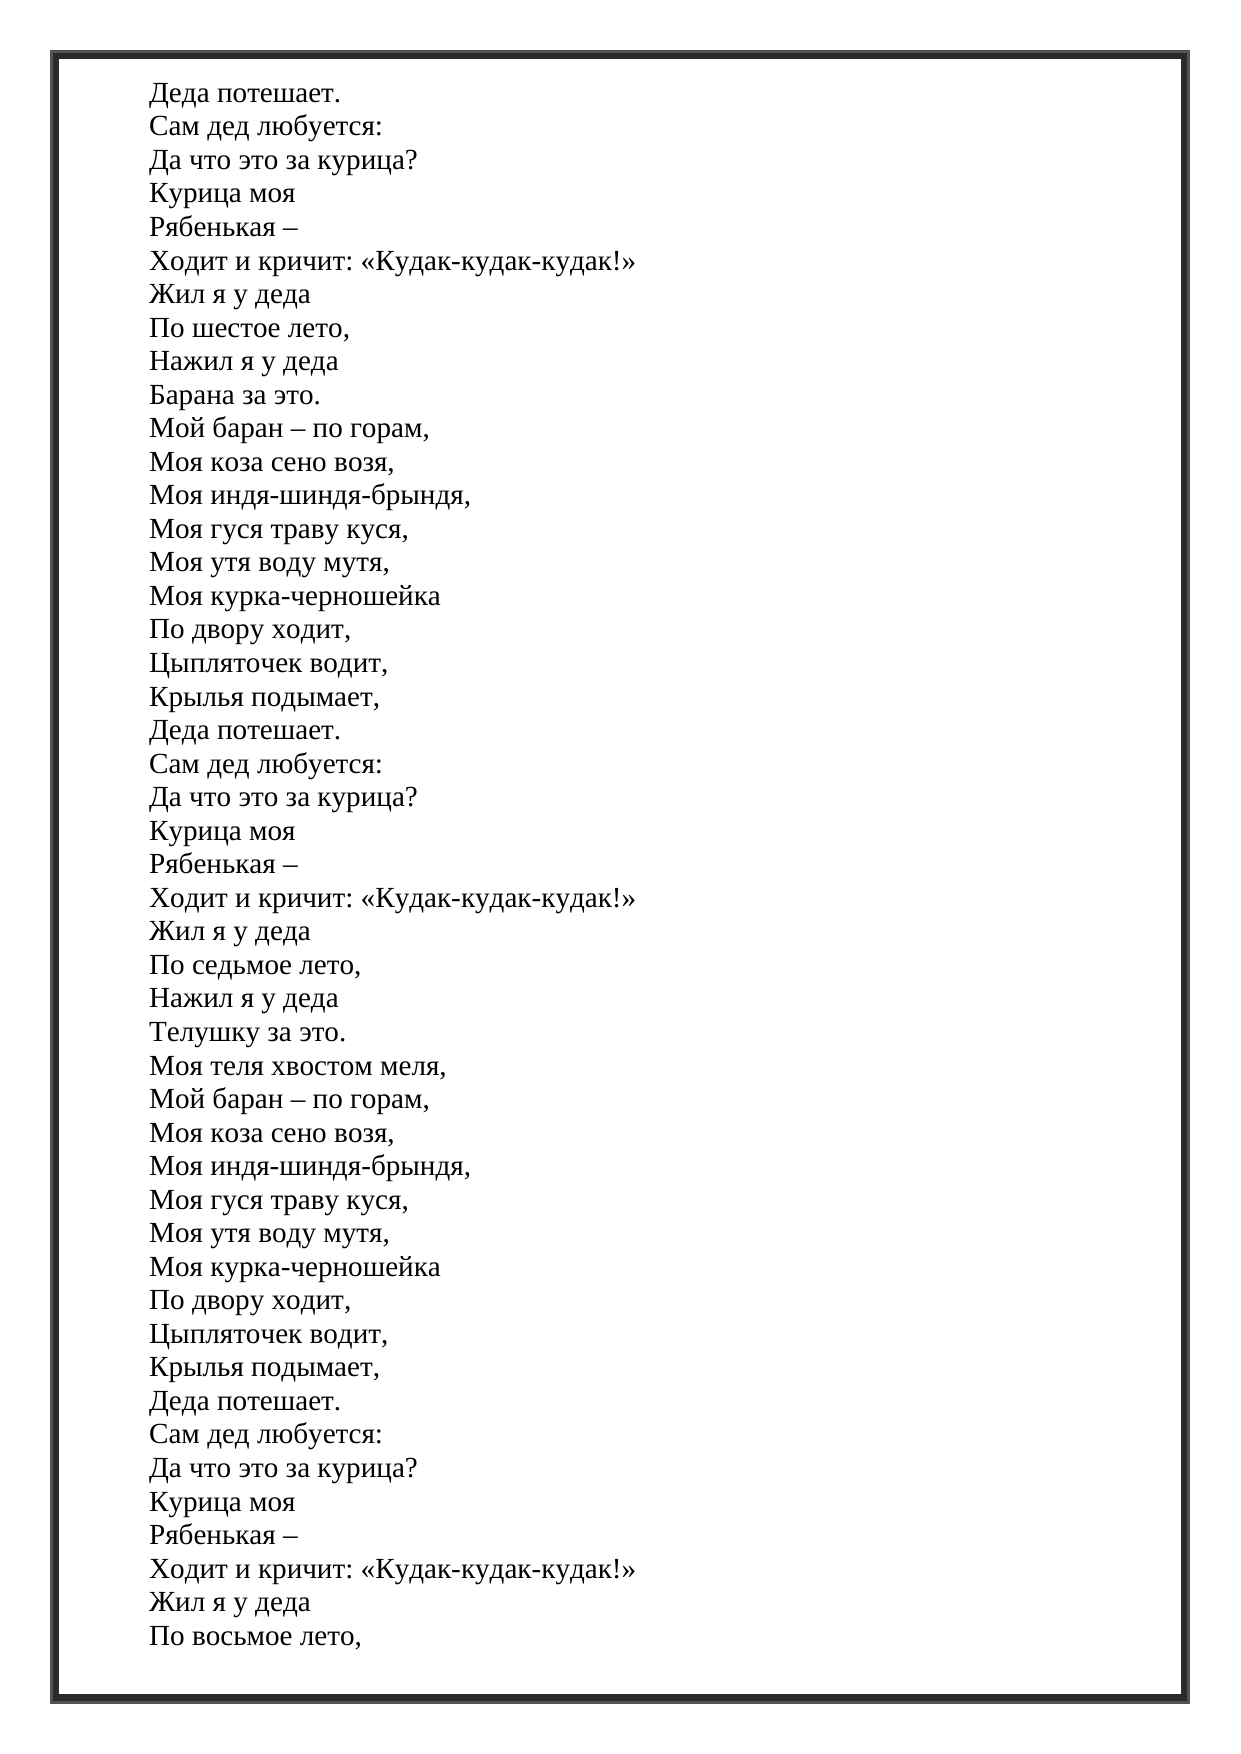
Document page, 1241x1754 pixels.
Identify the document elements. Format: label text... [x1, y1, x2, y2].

text Моя индя-шиндя-брындя, [75, 477, 1165, 511]
text Моя гуся траву куся, [75, 1182, 1165, 1215]
text Рябенькая – [75, 1517, 1165, 1551]
text Ходит и кричит: «Кудак-кудак-кудак!» [75, 1551, 1165, 1584]
text Моя теля хвостом меля, [75, 1048, 1165, 1081]
text Ходит и кричит: «Кудак-кудак-кудак!» [75, 880, 1165, 913]
text По седьмое лето, [75, 947, 1165, 981]
text Да что это за курица? [75, 142, 1165, 176]
text Деда потешает. [75, 1383, 1165, 1417]
text Барана за это. [75, 377, 1165, 410]
text Моя утя воду мутя, [75, 544, 1165, 578]
text Да что это за курица? [75, 1450, 1165, 1484]
text Да что это за курица? [75, 779, 1165, 813]
text Моя коза сено возя, [75, 444, 1165, 477]
text Мой баран – по горам, [75, 410, 1165, 444]
text По двору ходит, [75, 612, 1165, 645]
text По шестое лето, [75, 310, 1165, 343]
text Мой баран – по горам, [75, 1081, 1165, 1115]
text Курица моя [75, 1484, 1165, 1517]
text Моя гуся траву куся, [75, 511, 1165, 544]
text Цыпляточек водит, [75, 645, 1165, 679]
text Нажил я у деда [75, 981, 1165, 1014]
text По восьмое лето, [75, 1618, 1165, 1651]
text Жил я у деда [75, 1584, 1165, 1618]
text Моя индя-шиндя-брындя, [75, 1148, 1165, 1182]
text Моя курка-черношейка [75, 1249, 1165, 1282]
text Цыпляточек водит, [75, 1316, 1165, 1349]
text Сам дед любуется: [75, 108, 1165, 142]
text Курица моя [75, 813, 1165, 846]
text Рябенькая – [75, 846, 1165, 880]
text Рябенькая – [75, 209, 1165, 243]
text Крылья подымает, [75, 679, 1165, 712]
text Жил я у деда [75, 276, 1165, 310]
text Моя коза сено возя, [75, 1115, 1165, 1148]
text Курица моя [75, 176, 1165, 209]
text Деда потешает. [75, 712, 1165, 746]
text Жил я у деда [75, 913, 1165, 947]
text Сам дед любуется: [75, 746, 1165, 779]
text Сам дед любуется: [75, 1417, 1165, 1450]
text Нажил я у деда [75, 343, 1165, 377]
text Деда потешает. [75, 75, 1165, 108]
text Моя курка-черношейка [75, 578, 1165, 612]
text Крылья подымает, [75, 1349, 1165, 1383]
text Моя утя воду мутя, [75, 1215, 1165, 1249]
text Телушку за это. [75, 1014, 1165, 1048]
text Ходит и кричит: «Кудак-кудак-кудак!» [75, 243, 1165, 276]
text По двору ходит, [75, 1282, 1165, 1316]
